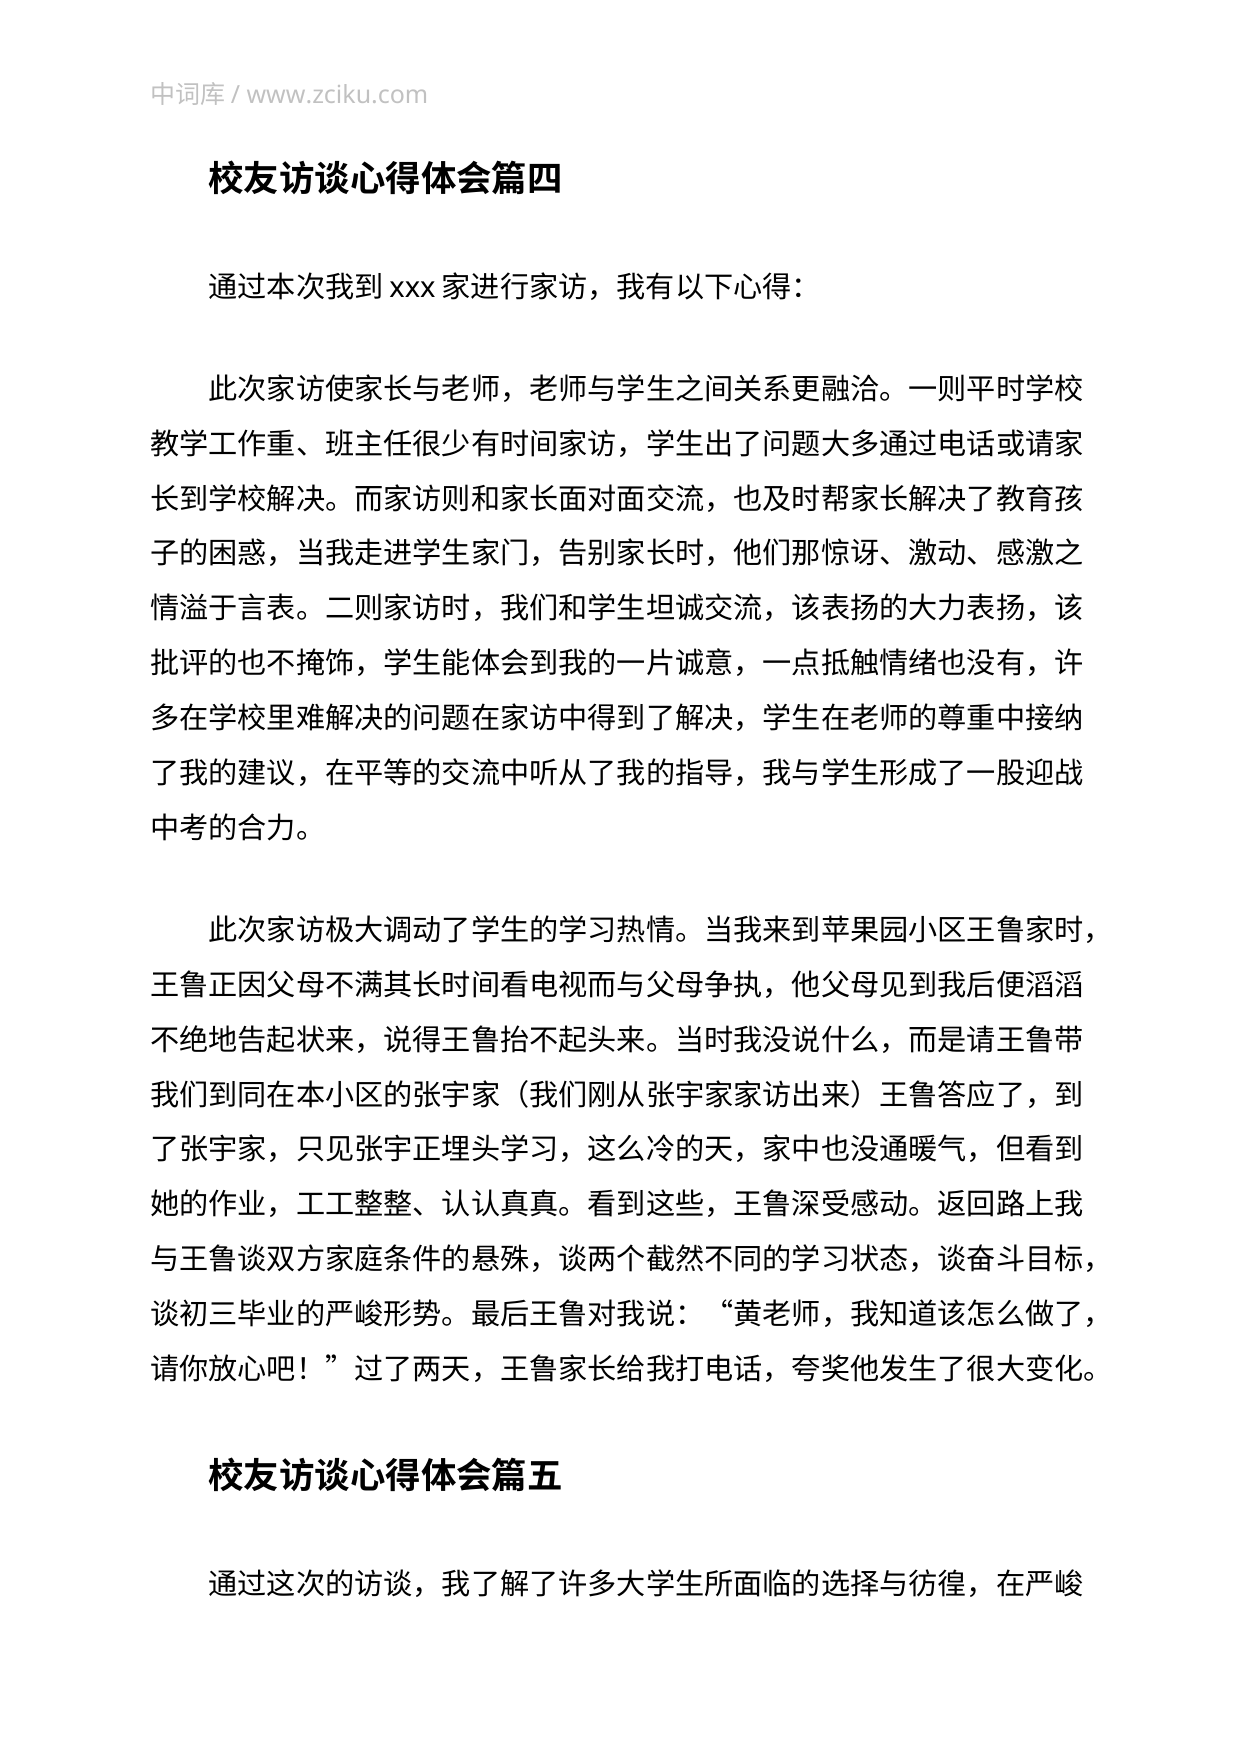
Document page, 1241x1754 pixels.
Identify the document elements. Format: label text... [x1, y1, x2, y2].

text 通过本次我到xxx家进行家访，我有以下心得： [150, 263, 1090, 306]
text 校友访谈心得体会篇四 [150, 150, 1090, 201]
text 此次家访使家长与老师，老师与学生之间关系更融洽。一则平时学校教学工作重、班主任很少有时间家访，学生出了问题大多通过电话或请家长到学校解决。而家访则和家长面对面交流，也及时帮家长解决了教育孩子的困惑，当我走进学生家门，告别家长时，他们那惊讶、激动、感激之情溢于言表。二则家访时，我们和学生坦诚交流，该表扬的大力表扬，该批评的也不掩饰，学生能体会到我的一片诚意，一点抵触情绪也没有，许多在学校里难解决的问题在家访中得到了解决，学生在老师的尊重中接纳了我的建议，在平等的交流中听从了我的指导，我与学生形成了一股迎战中考的合力。 [150, 365, 1090, 847]
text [150, 1561, 1090, 1603]
text 此次家访极大调动了学生的学习热情。当我来到苹果园小区王鲁家时，王鲁正因父母不满其长时间看电视而与父母争执，他父母见到我后便滔滔不绝地告起状来，说得王鲁抬不起头来。当时我没说什么，而是请王鲁带我们到同在本小区的张宇家（我们刚从张宇家家访出来）王鲁答应了，到了张宇家，只见张宇正埋头学习，这么冷的天，家中也没通暖气，但看到她的作业，工工整整、认认真真。看到这些，王鲁深受感动。返回路上我与王鲁谈双方家庭条件的悬殊，谈两个截然不同的学习状态，谈奋斗目标，谈初三毕业的严峻形势。最后王鲁对我说：“黄老师，我知道该怎么做了，请你放心吧！”过了两天，王鲁家长给我打电话，夸奖他发生了很大变化。 [150, 906, 1090, 1388]
text 校友访谈心得体会篇五 [150, 1447, 1090, 1498]
